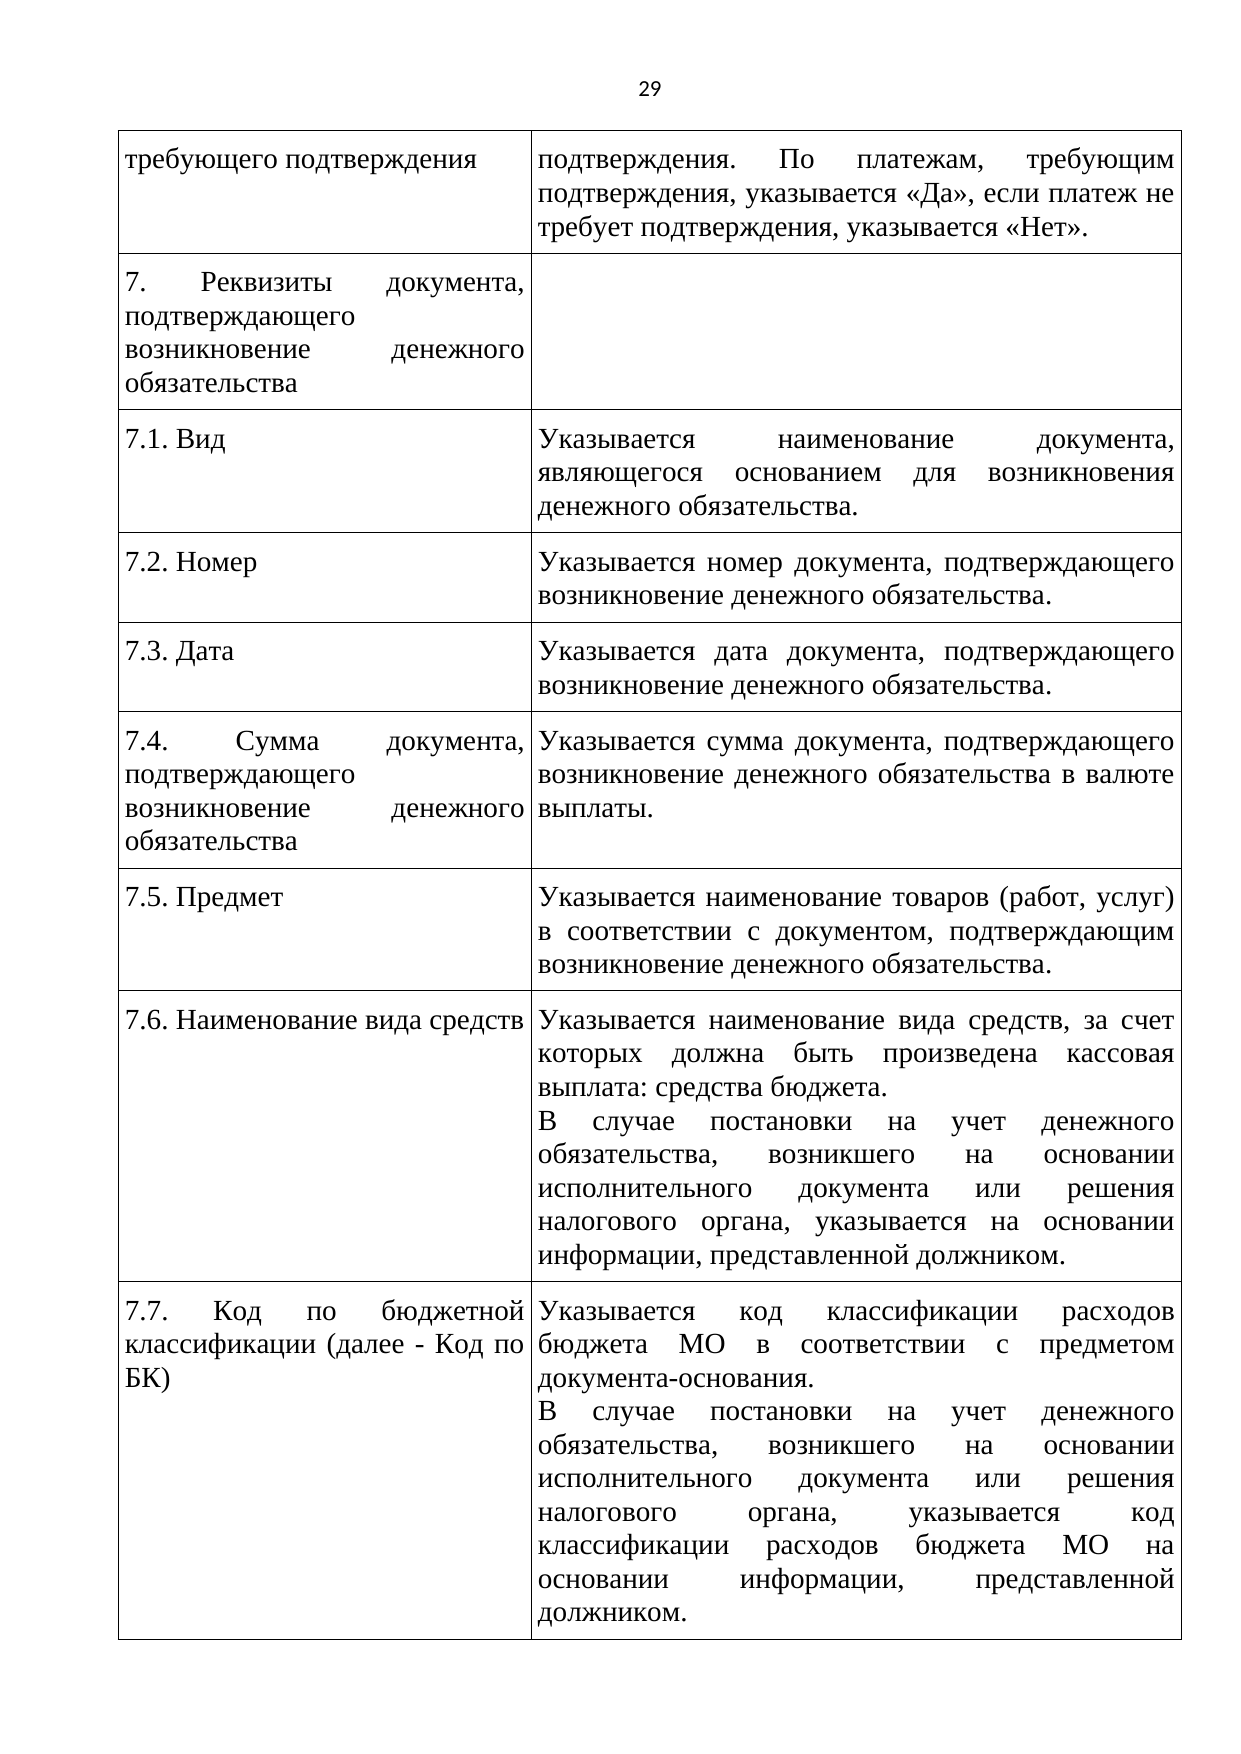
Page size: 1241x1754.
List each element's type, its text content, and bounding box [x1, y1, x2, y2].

table_cell Указывается наименование документа, являющегося основанием для возникновения денежного обязательства. [532, 410, 1181, 532]
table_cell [532, 131, 1181, 253]
table_cell 7.3. Дата [119, 623, 531, 711]
table_cell Указывается наименование товаров (работ, услуг) в соответствии с документом, подтверждающим возникновение денежного обязательства. [532, 869, 1181, 990]
table_cell Указывается наименование вида средств, за счет которых должна быть произведена кассовая выплата: средства бюджета. В случае постановки на учет денежного обязательства, возникшего на основании исполнительного документа или решения налогового органа, указывается на основании информации, представленной должником. [532, 991, 1181, 1281]
table_cell Указывается номер документа, подтверждающего возникновение денежного обязательства. [532, 533, 1181, 622]
table_cell 7.2. Номер [119, 533, 531, 622]
table_cell 7.6. Наименование вида средств [119, 991, 531, 1281]
table_cell 7.4. Сумма документа, подтверждающего возникновение денежного обязательства [119, 712, 531, 867]
table_cell 7.7. Код по бюджетной классификации (далее - Код по БК) [119, 1282, 531, 1639]
table_cell 7. Реквизиты документа, подтверждающего возникновение денежного обязательства [119, 254, 531, 409]
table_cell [119, 131, 531, 253]
table_cell Указывается код классификации расходов бюджета МО в соответствии с предметом документа-основания. В случае постановки на учет денежного обязательства, возникшего на основании исполнительного документа или решения налогового органа, указывается код классификации расходов бюджета МО на основании информации, представленной должником. [532, 1282, 1181, 1639]
table_cell [532, 254, 1181, 409]
table_cell Указывается дата документа, подтверждающего возникновение денежного обязательства. [532, 623, 1181, 711]
table_cell Указывается сумма документа, подтверждающего возникновение денежного обязательства в валюте выплаты. [532, 712, 1181, 867]
table_cell 7.1. Вид [119, 410, 531, 532]
table_cell 7.5. Предмет [119, 869, 531, 990]
